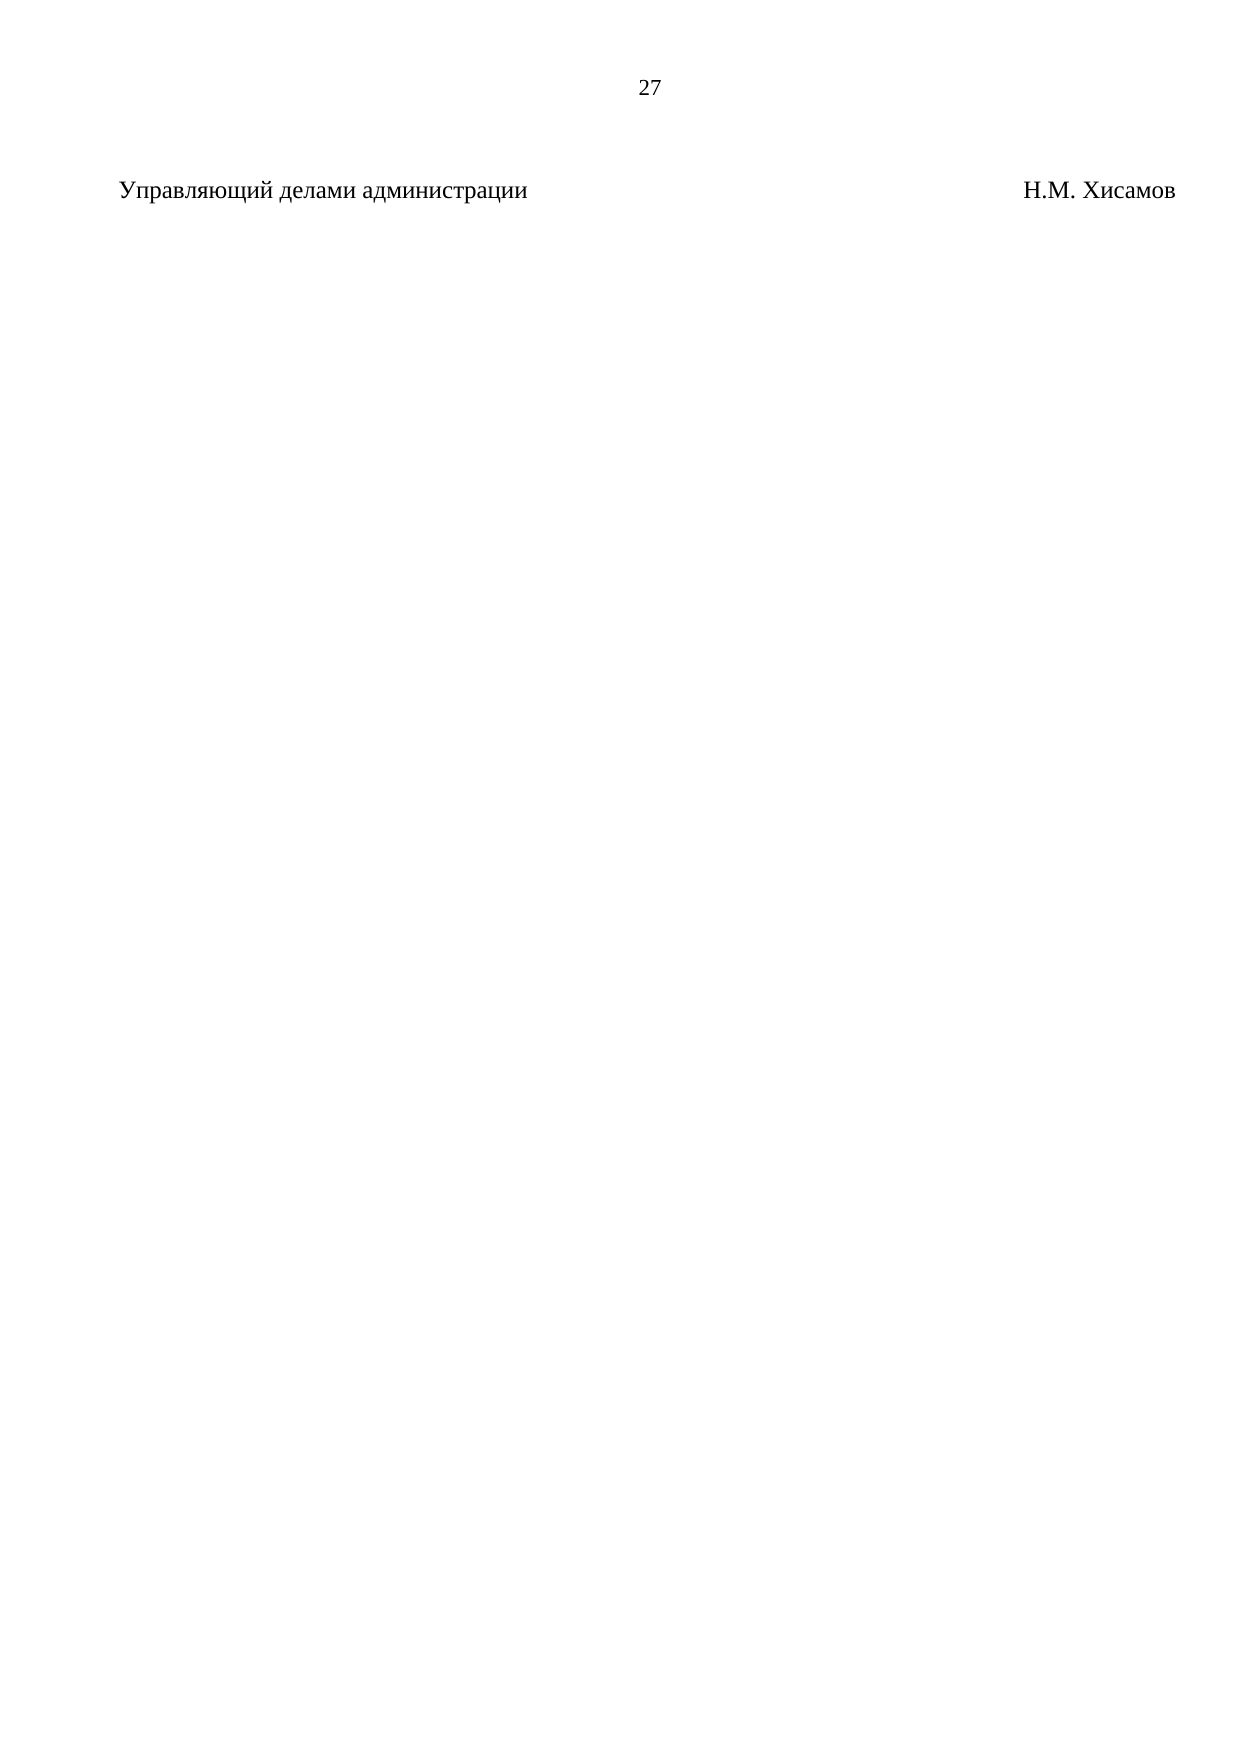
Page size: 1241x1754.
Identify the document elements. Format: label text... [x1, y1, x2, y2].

text Управляющий делами администрации Н.М. Хисамов [118, 176, 1181, 204]
